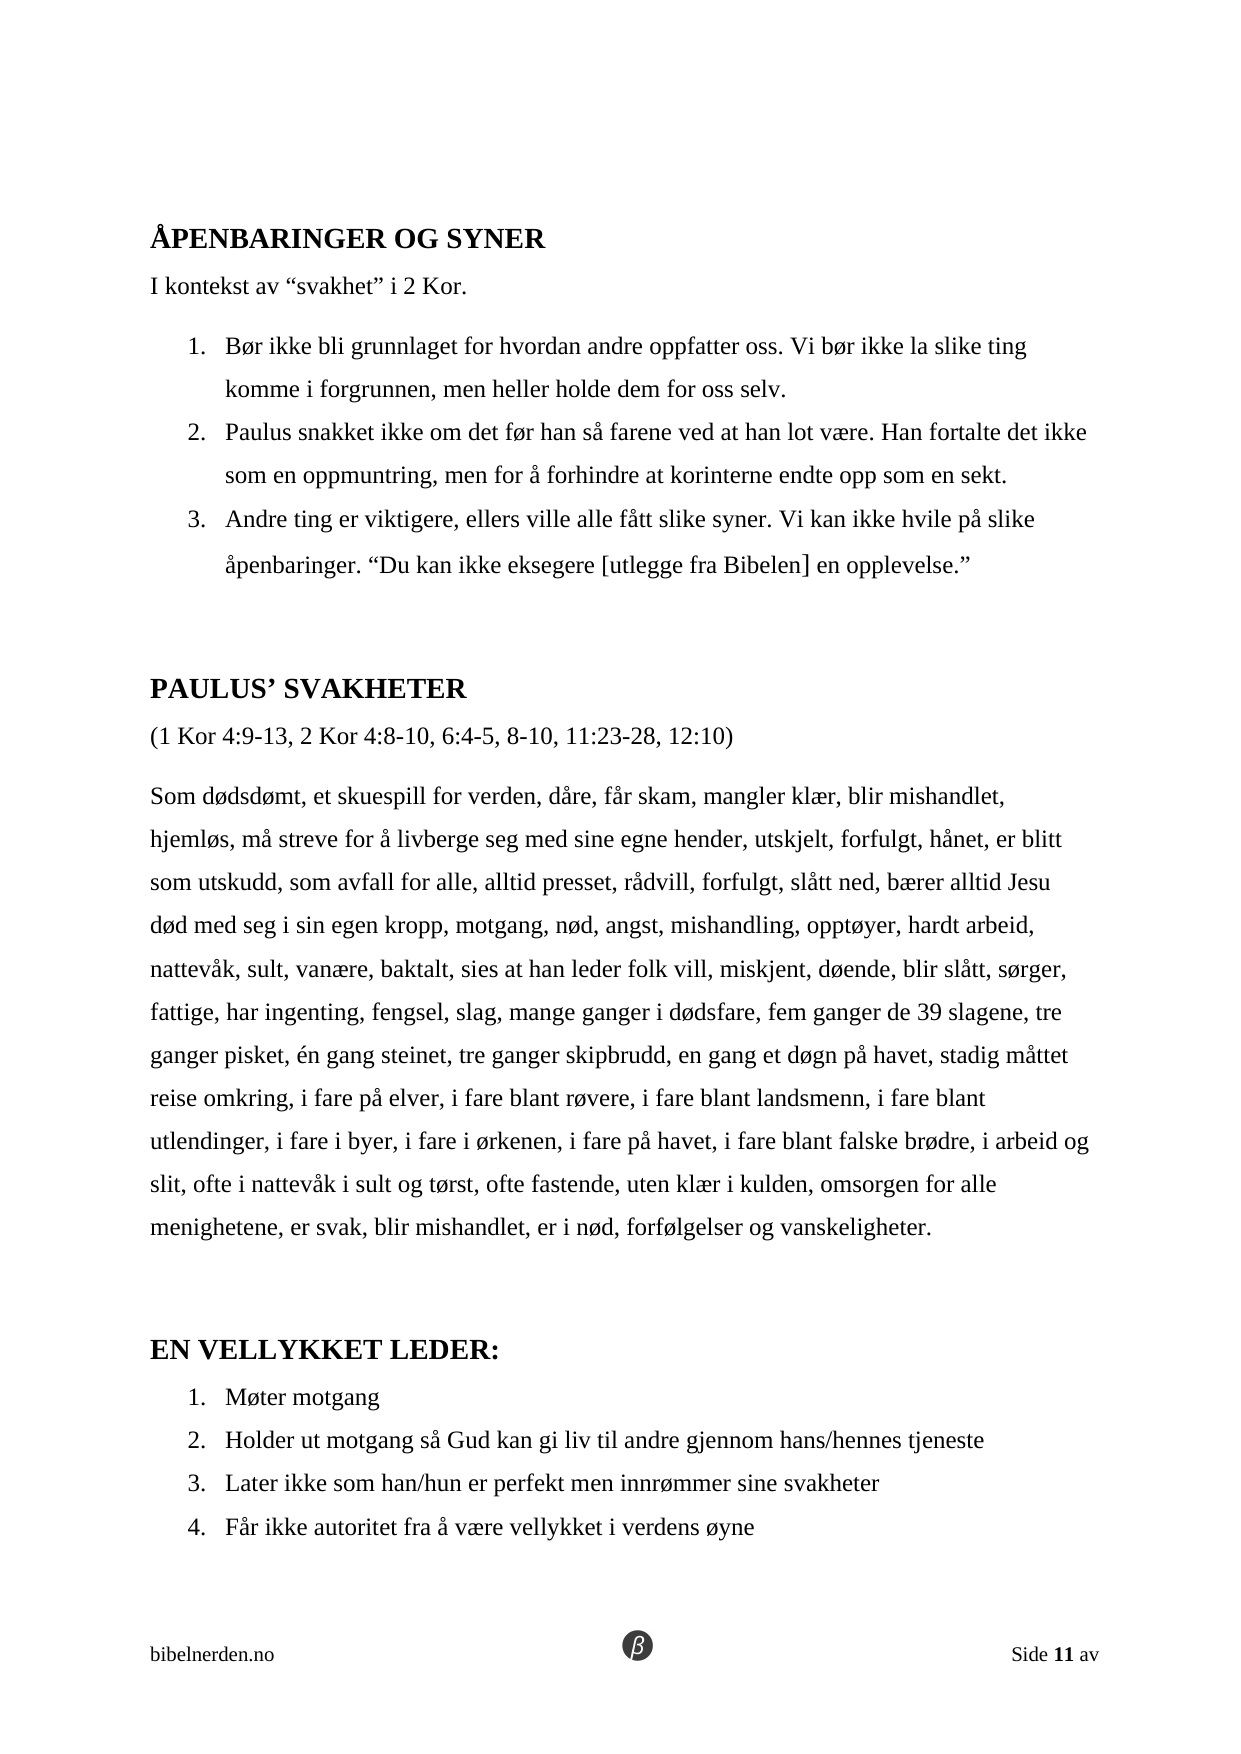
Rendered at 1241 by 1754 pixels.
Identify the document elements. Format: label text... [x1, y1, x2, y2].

list Bør ikke bli grunnlaget for hvordan andre oppfatter oss. Vi bør ikke la slike ting komme i forgrunnen, men heller holde dem for oss selv. [187, 331, 1090, 403]
text Som dødsdømt, et skuespill for verden, dåre, får skam, mangler klær, blir mishandlet, hjemløs, må streve for å livberge seg med sine egne hender, utskjelt, forfulgt, hånet, er blitt som utskudd, som avfall for alle, alltid presset, rådvill, forfulgt, slått ned, bærer alltid Jesu død med seg i sin egen kropp, motgang, nød, angst, mishandling, opptøyer, hardt arbeid, nattevåk, sult, vanære, baktalt, sies at han leder folk vill, miskjent, døende, blir slått, sørger, fattige, har ingenting, fengsel, slag, mange ganger i dødsfare, fem ganger de 39 slagene, tre ganger pisket, én gang steinet, tre ganger skipbrudd, en gang et døgn på havet, stadig måttet reise omkring, i fare på elver, i fare blant røvere, i fare blant landsmenn, i fare blant utlendinger, i fare i byer, i fare i ørkenen, i fare på havet, i fare blant falske brødre, i arbeid og slit, ofte i nattevåk i sult og tørst, ofte fastende, uten klær i kulden, omsorgen for alle menighetene, er svak, blir mishandlet, er i nød, forfølgelser og vanskeligheter. [150, 781, 1090, 1241]
list Andre ting er viktigere, ellers ville alle fått slike syner. Vi kan ikke hvile på slike åpenbaringer. “Du kan ikke eksegere [utlegge fra Bibelen] en opplevelse.” [187, 504, 1090, 579]
text (1 Kor 4:9-13, 2 Kor 4:8-10, 6:4-5, 8-10, 11:23-28, 12:10) [150, 721, 1090, 750]
list Later ikke som han/hun er perfekt men innrømmer sine svakheter [187, 1468, 1090, 1497]
list Holder ut motgang så Gud kan gi liv til andre gjennom hans/hennes tjeneste [187, 1425, 1090, 1454]
text I kontekst av “svakhet” i 2 Kor. [150, 271, 1090, 300]
subtitle ÅPENBARINGER OG SYNER [150, 221, 1090, 254]
subtitle EN VELLYKKET LEDER: [150, 1332, 1090, 1366]
list Paulus snakket ikke om det før han så farene ved at han lot være. Han fortalte det ikke som en oppmuntring, men for å forhindre at korinterne endte opp som en sekt. [187, 417, 1090, 489]
picture [621, 1629, 654, 1662]
subtitle PAULUS’ SVAKHETER [150, 671, 1090, 704]
list Møter motgang [187, 1382, 1090, 1411]
list Får ikke autoritet fra å være vellykket i verdens øyne [187, 1512, 1090, 1540]
